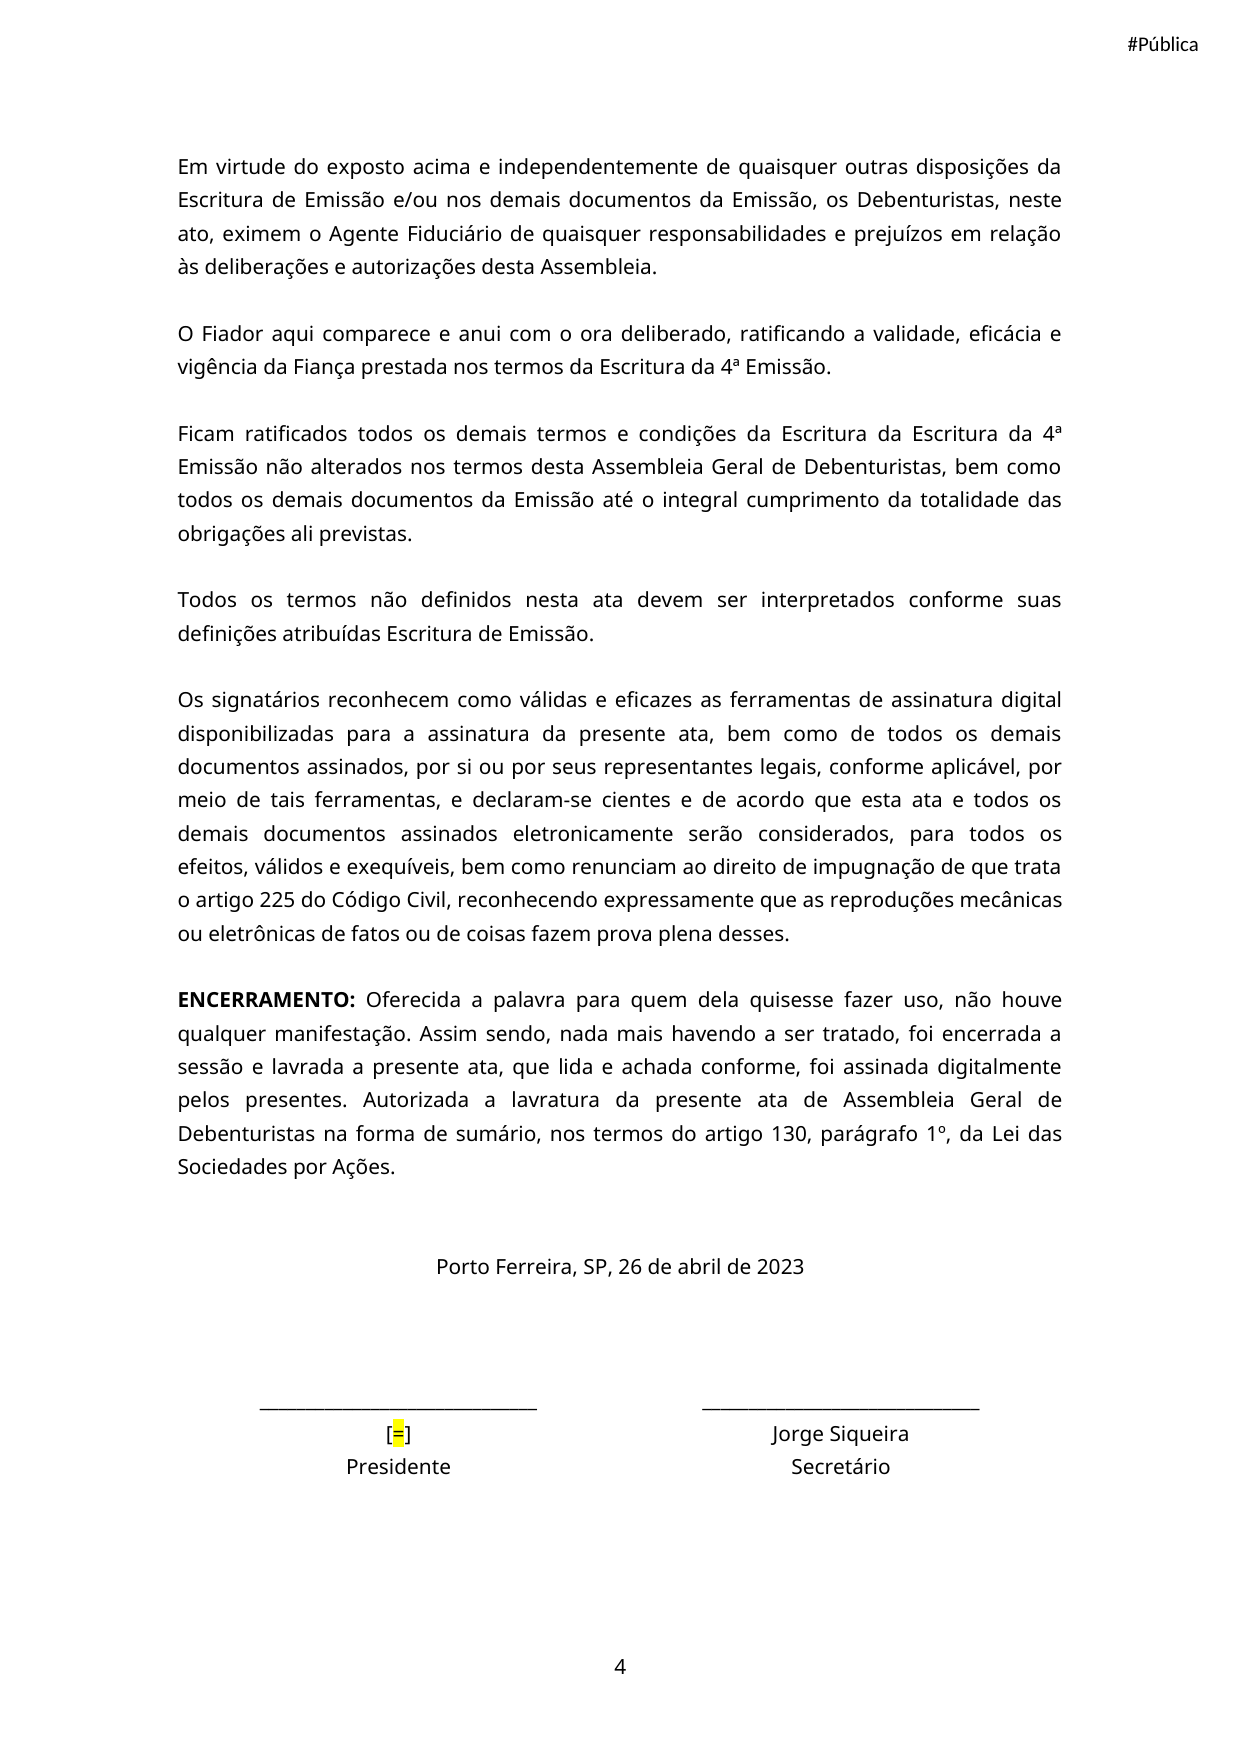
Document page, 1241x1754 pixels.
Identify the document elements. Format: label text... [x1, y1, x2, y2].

table_header ______________________________ Jorge Siqueira Secretário [620, 1381, 1062, 1481]
text Ficam ratificados todos os demais termos e condições da Escritura da Escritura da 4ª Emissão não alterados nos termos desta Assembleia Geral de Debenturistas, bem como todos os demais documentos da Emissão até o integral cumprimento da totalidade das obrigações ali previstas. [177, 414, 1063, 548]
table_header ______________________________ [=] Presidente [177, 1381, 619, 1481]
text Em virtude do exposto acima e independentemente de quaisquer outras disposições da Escritura de Emissão e/ou nos demais documentos da Emissão, os Debenturistas, neste ato, eximem o Agente Fiduciário de quaisquer responsabilidades e prejuízos em relação às deliberações e autorizações desta Assembleia. [177, 148, 1063, 281]
text O Fiador aqui comparece e anui com o ora deliberado, ratificando a validade, eficácia e vigência da Fiança prestada nos termos da Escritura da 4ª Emissão. [177, 314, 1063, 381]
text Porto Ferreira, SP, 26 de abril de 2023 [177, 1248, 1063, 1281]
text Os signatários reconhecem como válidas e eficazes as ferramentas de assinatura digital disponibilizadas para a assinatura da presente ata, bem como de todos os demais documentos assinados, por si ou por seus representantes legais, conforme aplicável, por meio de tais ferramentas, e declaram-se cientes e de acordo que esta ata e todos os demais documentos assinados eletronicamente serão considerados, para todos os efeitos, válidos e exequíveis, bem como renunciam ao direito de impugnação de que trata o artigo 225 do Código Civil, reconhecendo expressamente que as reproduções mecânicas ou eletrônicas de fatos ou de coisas fazem prova plena desses. [177, 681, 1063, 948]
text Todos os termos não definidos nesta ata devem ser interpretados conforme suas definições atribuídas Escritura de Emissão. [177, 581, 1063, 648]
text ENCERRAMENTO: Oferecida a palavra para quem dela quisesse fazer uso, não houve qualquer manifestação. Assim sendo, nada mais havendo a ser tratado, foi encerrada a sessão e lavrada a presente ata, que lida e achada conforme, foi assinada digitalmente pelos presentes. Autorizada a lavratura da presente ata de Assembleia Geral de Debenturistas na forma de sumário, nos termos do artigo 130, parágrafo 1º, da Lei das Sociedades por Ações. [177, 981, 1063, 1181]
